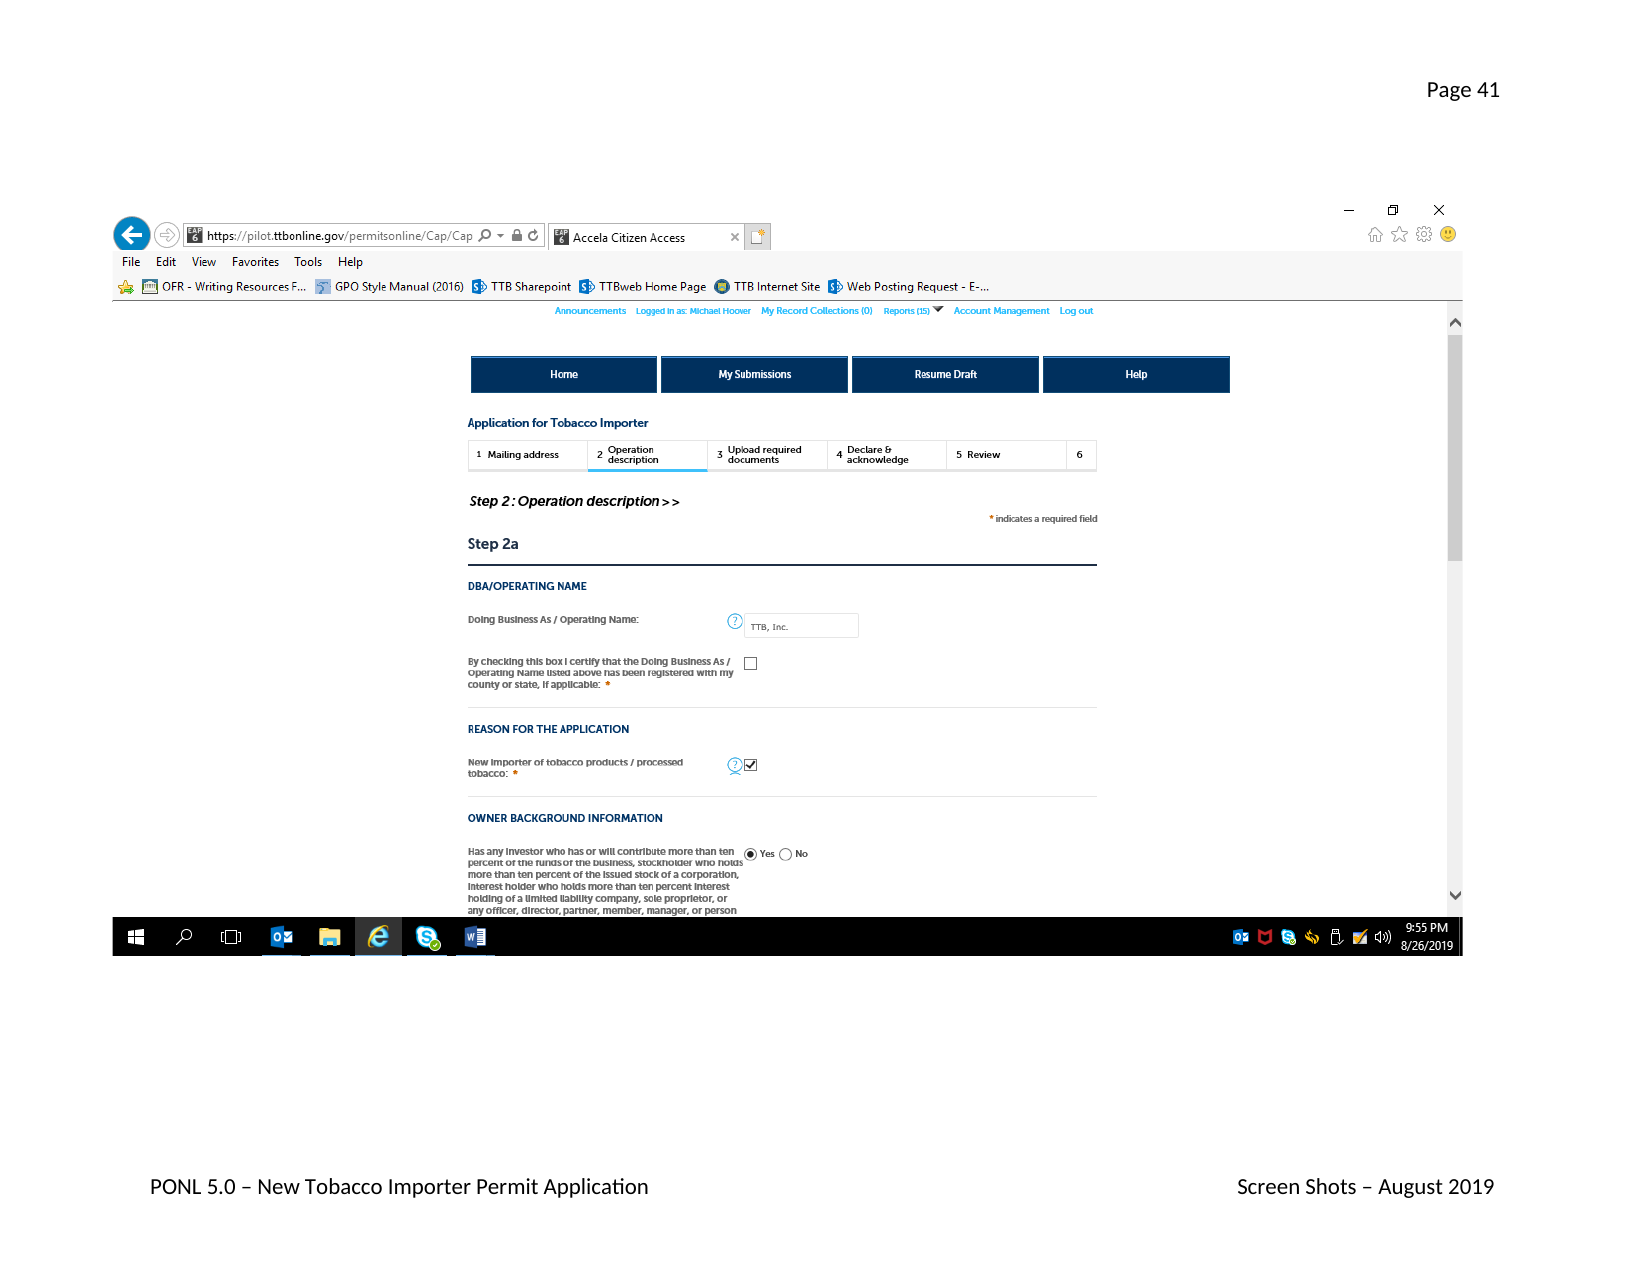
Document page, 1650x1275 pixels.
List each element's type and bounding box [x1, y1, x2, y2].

picture [112, 196, 1463, 956]
